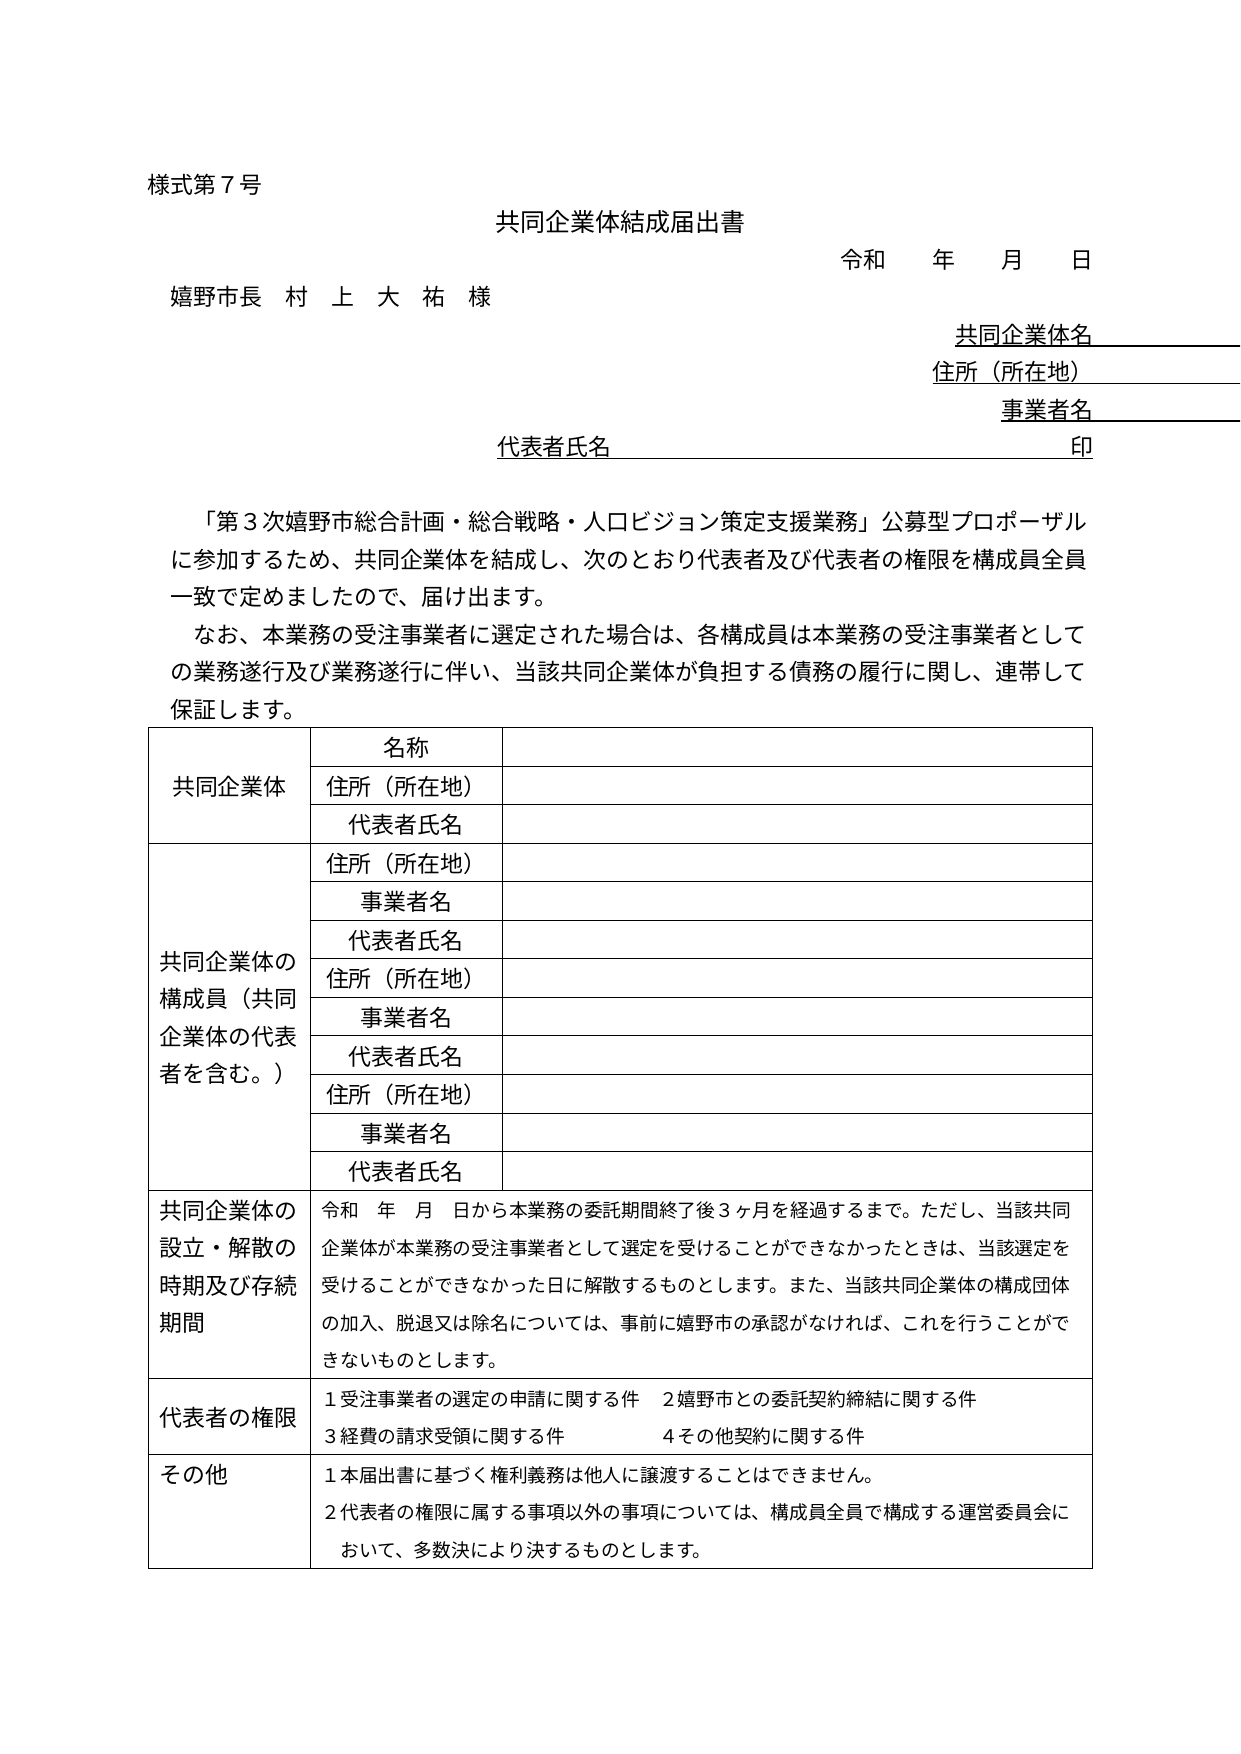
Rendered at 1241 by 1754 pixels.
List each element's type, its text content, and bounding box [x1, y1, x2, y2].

table_cell 住所（所在地） [311, 959, 502, 997]
table_cell 代表者氏名 [311, 1036, 502, 1074]
table_cell 住所（所在地） [311, 844, 502, 881]
table_cell [503, 1036, 1092, 1074]
table_cell [503, 1152, 1092, 1189]
text 一致で定めましたので、届け出ます。 [148, 577, 1092, 614]
table_cell [503, 844, 1092, 881]
table_cell 事業者名 [311, 882, 502, 920]
table_cell 令和 年 月 日から本業務の委託期間終了後３ヶ月を経過するまで。ただし、当該共同企業体が本業務の受注事業者として選定を受けることができなかったときは、当該選定を受けることができなかった日に解散するものとします。また、当該共同企業体の構成団体の加入、脱退又は除名については、事前に嬉野市の承認がなければ、これを行うことができないものとします。 [311, 1191, 1092, 1378]
table_header 名称 [311, 728, 502, 766]
text 住所（所在地） [148, 352, 1092, 389]
text 代表者氏名 印 [148, 427, 1092, 464]
text に参加するため、共同企業体を結成し、次のとおり代表者及び代表者の権限を構成員全員 [148, 539, 1092, 577]
table_header [503, 728, 1092, 766]
table_cell 代表者氏名 [311, 1152, 502, 1189]
text 保証します。 [148, 689, 1092, 727]
text 共同企業体結成届出書 [148, 202, 1092, 239]
text 「第３次嬉野市総合計画・総合戦略・人口ビジョン策定支援業務」公募型プロポーザル [148, 502, 1092, 539]
table_cell [503, 1114, 1092, 1151]
table_cell 共同企業体の 設立・解散の 時期及び存続 期間 [149, 1191, 310, 1378]
table_cell １受注事業者の選定の申請に関する件 ２嬉野市との委託契約締結に関する件 ３経費の請求受領に関する件 ４その他契約に関する件 [311, 1379, 1092, 1454]
table_cell [503, 959, 1092, 997]
table_cell 代表者の権限 [149, 1379, 310, 1454]
table_cell 共同企業体の 構成員（共同 企業体の代表 者を含む。） [149, 844, 310, 1189]
table_cell [503, 1075, 1092, 1112]
table_header 共同企業体 [149, 728, 310, 843]
text 令和 年 月 日 [148, 239, 1092, 277]
table_cell [503, 882, 1092, 920]
table_cell 代表者氏名 [311, 921, 502, 958]
text 共同企業体名 [148, 314, 1092, 352]
table_cell [503, 921, 1092, 958]
table_cell 事業者名 [311, 998, 502, 1035]
table_cell [503, 767, 1092, 804]
table_cell １本届出書に基づく権利義務は他人に譲渡することはできません。 ２代表者の権限に属する事項以外の事項については、構成員全員で構成する運営委員会に おいて、多数決により決するものとします。 [311, 1455, 1092, 1568]
table_cell 住所（所在地） [311, 767, 502, 804]
table_cell [503, 998, 1092, 1035]
table_cell その他 [149, 1455, 310, 1568]
text 事業者名 [148, 389, 1092, 427]
text 嬉野市長 村 上 大 祐 様 [148, 277, 1092, 314]
table_cell 代表者氏名 [311, 805, 502, 843]
text 様式第７号 [148, 164, 1092, 202]
table_cell 住所（所在地） [311, 1075, 502, 1112]
text なお、本業務の受注事業者に選定された場合は、各構成員は本業務の受注事業者として [148, 614, 1092, 652]
text の業務遂行及び業務遂行に伴い、当該共同企業体が負担する債務の履行に関し、連帯して [148, 652, 1092, 689]
table_cell 事業者名 [311, 1114, 502, 1151]
table_cell [503, 805, 1092, 843]
